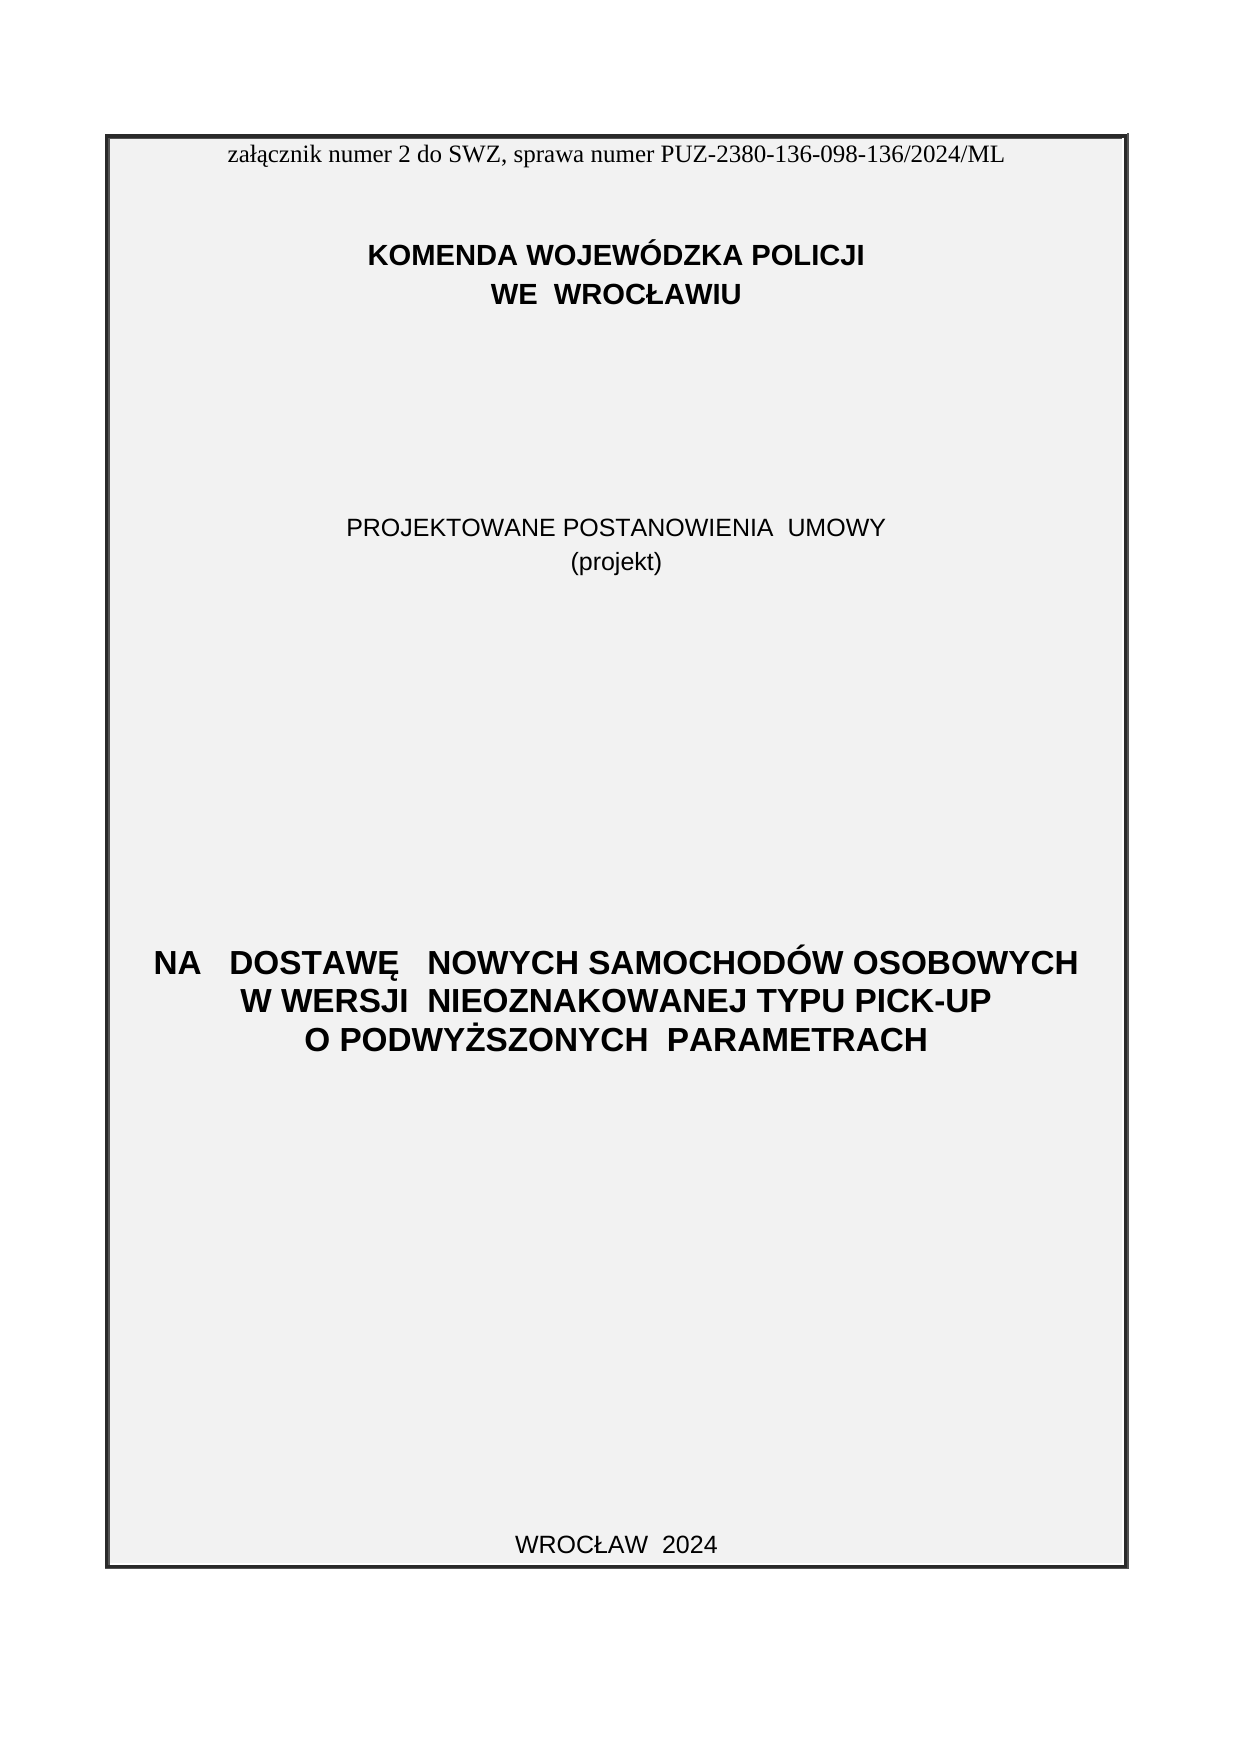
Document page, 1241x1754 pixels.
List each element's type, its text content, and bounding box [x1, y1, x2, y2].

table_header załącznik numer 2 do SWZ, sprawa numer PUZ-2380-136-098-136/2024/ML KOMENDA WOJEWÓDZKA POLICJI WE WROCŁAWIU PROJEKTOWANE POSTANOWIENIA UMOWY (projekt) NA DOSTAWĘ NOWYCH SAMOCHODÓW OSOBOWYCH W WERSJI NIEOZNAKOWANEJ TYPU PICK-UP O PODWYŻSZONYCH PARAMETRACH WROCŁAW 2024 [110, 139, 1122, 1563]
